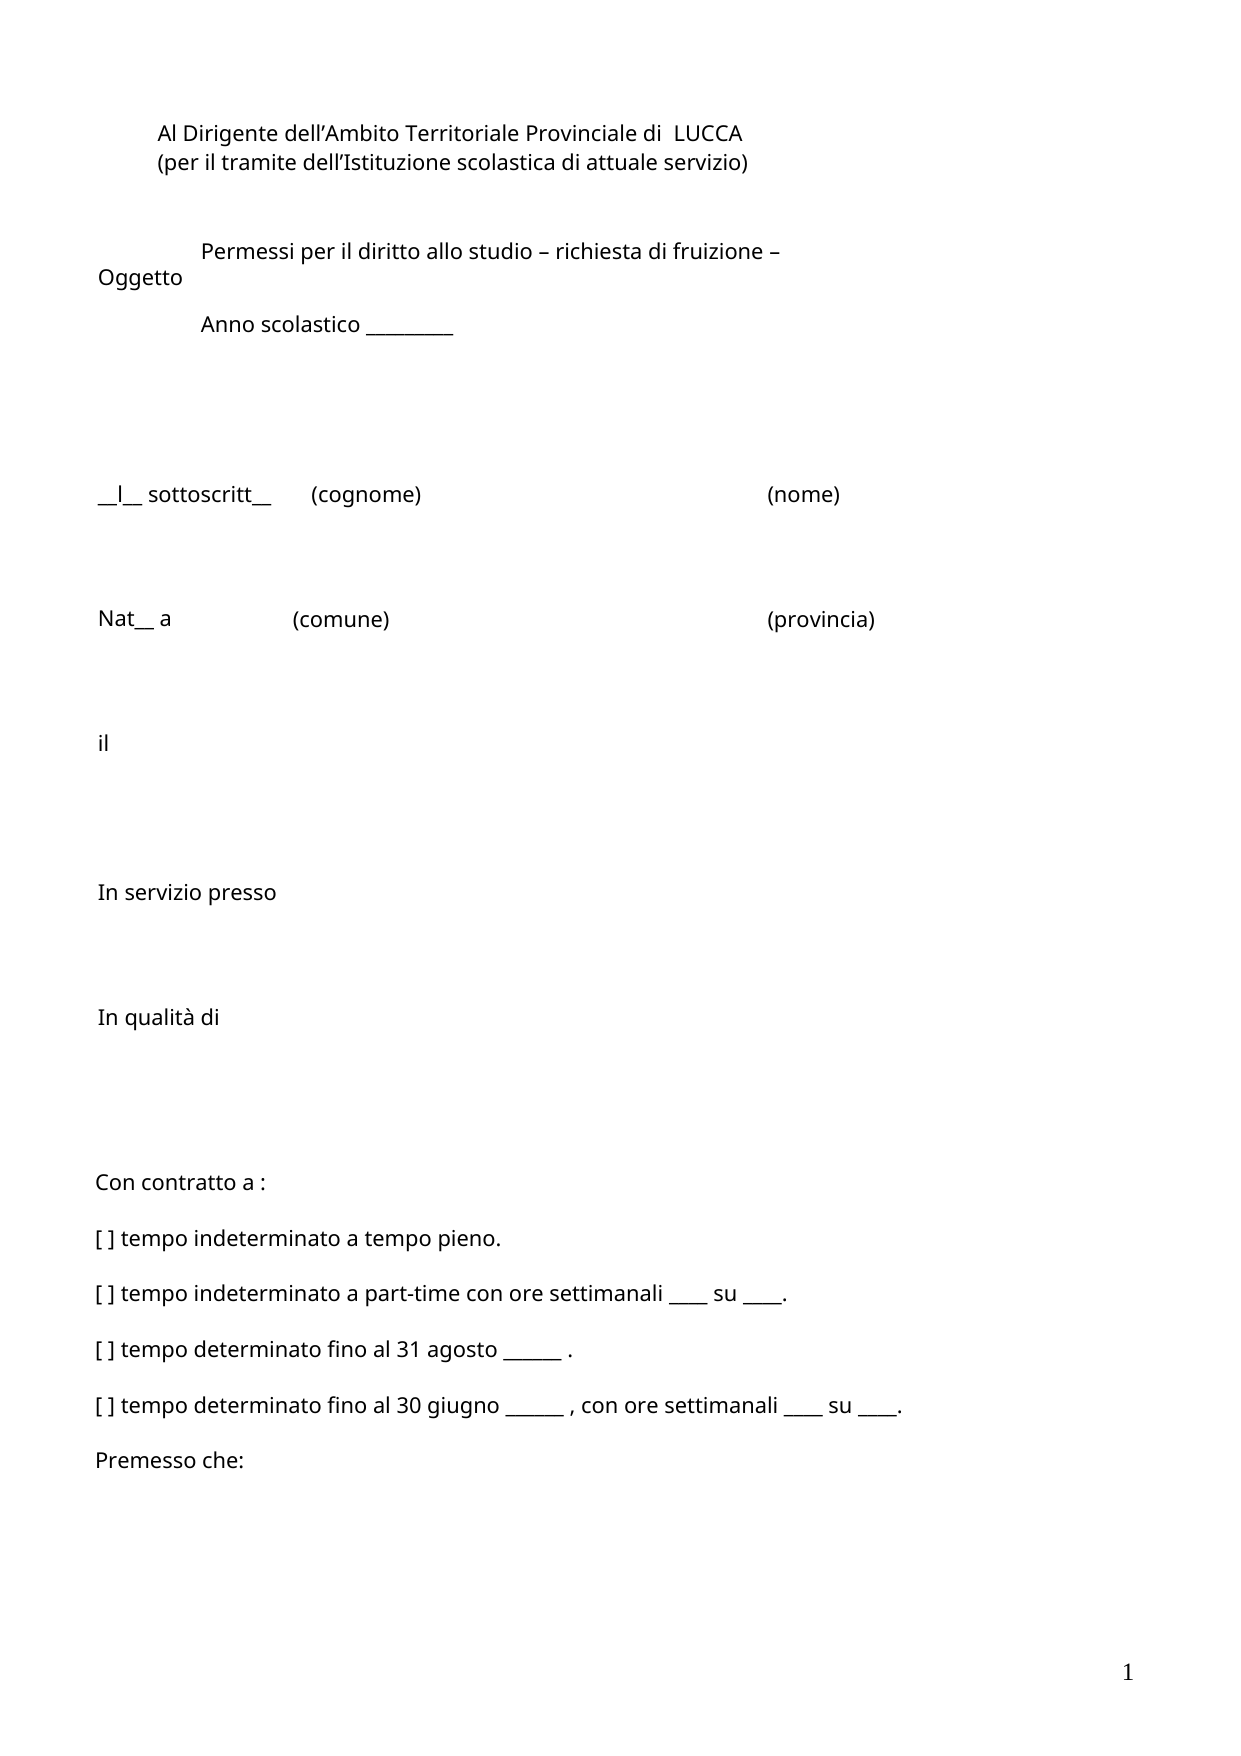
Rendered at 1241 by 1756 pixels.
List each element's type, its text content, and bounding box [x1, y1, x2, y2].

text Anno scolastico _________ [201, 309, 555, 339]
text il [98, 728, 187, 758]
text [ ] tempo determinato fino al 31 agosto ______ . [95, 1334, 673, 1364]
text Permessi per il diritto allo studio – richiesta di fruizione – [201, 236, 854, 266]
text [ ] tempo determinato fino al 30 giugno ______ , con ore settimanali ____ su ____. [95, 1389, 1022, 1419]
text __l__ sottoscritt__ (cognome) [98, 479, 476, 509]
text Al Dirigente dell’Ambito Territoriale Provinciale di LUCCA [157, 118, 1061, 147]
text Nat__ a [98, 603, 257, 633]
text In qualità di [98, 1002, 293, 1031]
text [ ] tempo indeterminato a tempo pieno. [95, 1223, 573, 1252]
text [ ] tempo indeterminato a part-time con ore settimanali ____ su ____. [95, 1278, 879, 1308]
text In servizio presso [98, 877, 349, 907]
text (comune) [293, 603, 463, 633]
text 1 [1122, 1657, 1209, 1686]
text (provincia) [767, 603, 953, 633]
text (per il tramite dell’Istituzione scolastica di attuale servizio) [157, 147, 1061, 177]
text (nome) [767, 479, 914, 509]
text Premesso che: [95, 1445, 313, 1475]
text Con contratto a : [95, 1167, 337, 1197]
text Oggetto [98, 262, 257, 292]
